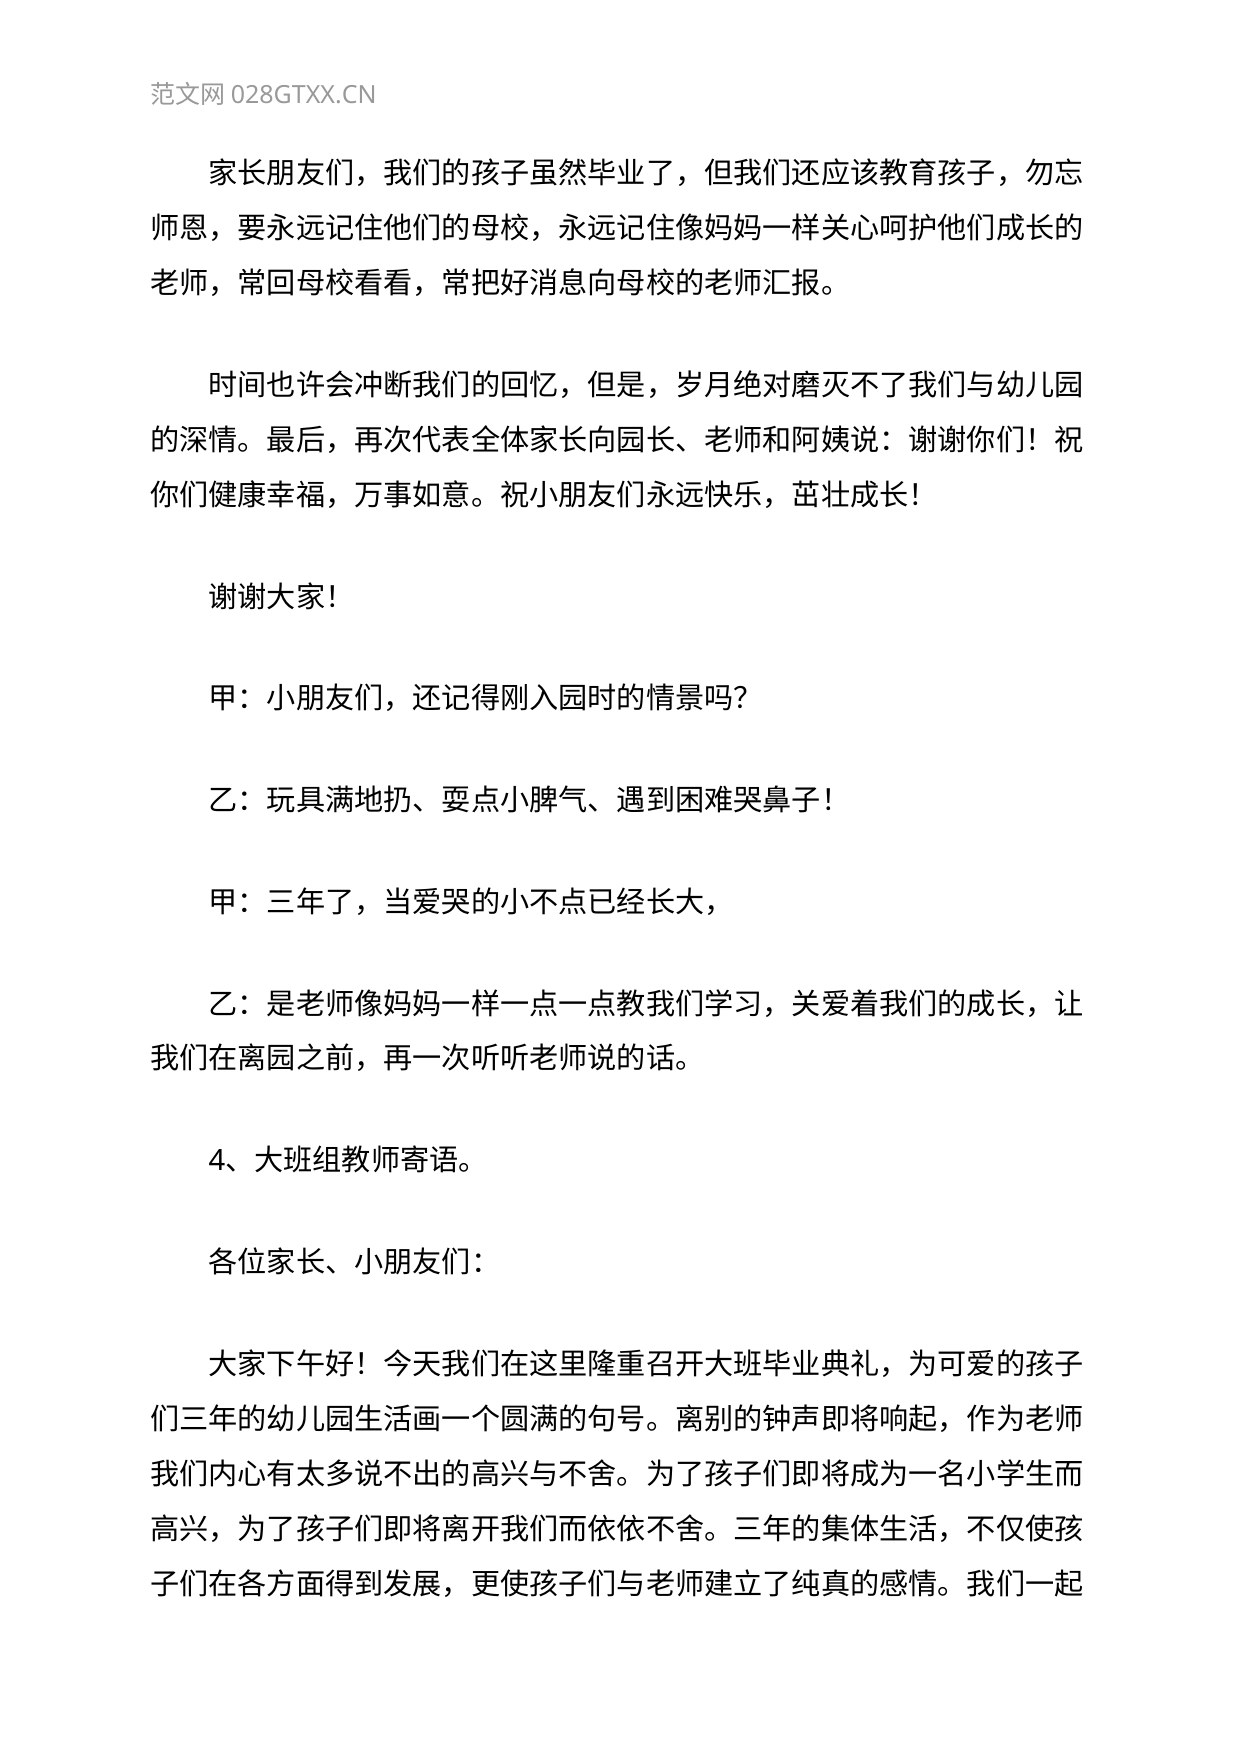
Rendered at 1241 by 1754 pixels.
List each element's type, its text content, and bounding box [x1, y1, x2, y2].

text 家长朋友们，我们的孩子虽然毕业了，但我们还应该教育孩子，勿忘师恩，要永远记住他们的母校，永远记住像妈妈一样关心呵护他们成长的老师，常回母校看看，常把好消息向母校的老师汇报。 [150, 150, 1090, 302]
text 4、大班组教师寄语。 [150, 1137, 1090, 1179]
text 各位家长、小朋友们： [150, 1239, 1090, 1281]
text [150, 1341, 1090, 1602]
text 甲：小朋友们，还记得刚入园时的情景吗？ [150, 675, 1090, 717]
text 甲：三年了，当爱哭的小不点已经长大， [150, 878, 1090, 921]
text 谢谢大家！ [150, 573, 1090, 615]
text 乙：是老师像妈妈一样一点一点教我们学习，关爱着我们的成长，让我们在离园之前，再一次听听老师说的话。 [150, 980, 1090, 1077]
text 乙：玩具满地扔、耍点小脾气、遇到困难哭鼻子！ [150, 777, 1090, 819]
text 时间也许会冲断我们的回忆，但是，岁月绝对磨灭不了我们与幼儿园的深情。最后，再次代表全体家长向园长、老师和阿姨说：谢谢你们！祝你们健康幸福，万事如意。祝小朋友们永远快乐，茁壮成长！ [150, 362, 1090, 514]
